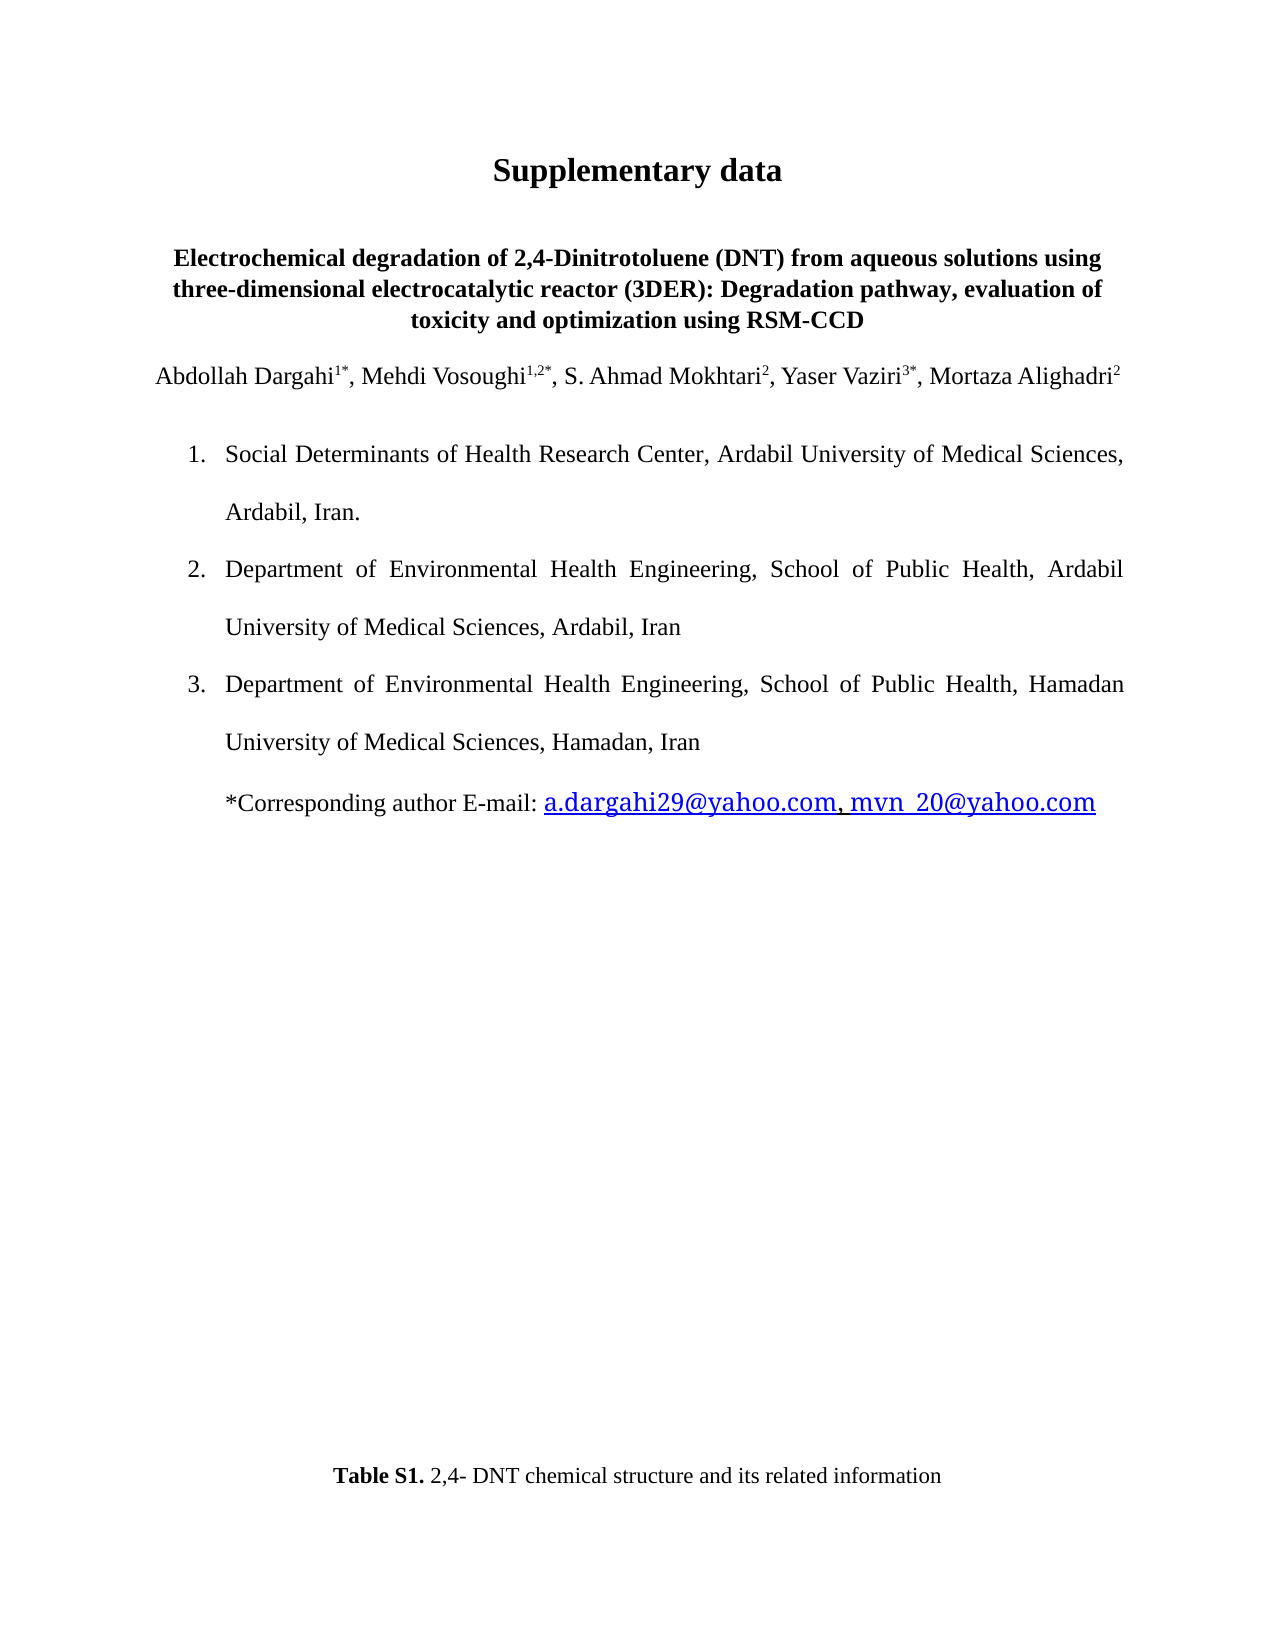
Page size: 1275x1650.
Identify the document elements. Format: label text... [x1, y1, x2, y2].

text Table S1. 2,4- DNT chemical structure and its related information [150, 1462, 1125, 1489]
text Electrochemical degradation of 2,4-Dinitrotoluene (DNT) from aqueous solutions using three-dimensional electrocatalytic reactor (3DER): Degradation pathway, evaluation of toxicity and optimization using RSM-CCD [150, 243, 1125, 334]
text Abdollah Dargahi1*, Mehdi Vosoughi1,2*, S. Ahmad Mokhtari2, Yaser Vaziri3*, Mortaza Alighadri2 [150, 361, 1125, 390]
text Supplementary data [150, 150, 1125, 188]
text *Corresponding author E-mail: a.dargahi29@yahoo.com, mvn_20@yahoo.com [225, 784, 1125, 819]
list Department of Environmental Health Engineering, School of Public Health, Hamadan University of Medical Sciences, Hamadan, Iran [187, 669, 1125, 756]
list Social Determinants of Health Research Center, Ardabil University of Medical Sciences, Ardabil, Iran. [187, 439, 1125, 526]
list Department of Environmental Health Engineering, School of Public Health, Ardabil University of Medical Sciences, Ardabil, Iran [187, 554, 1125, 641]
